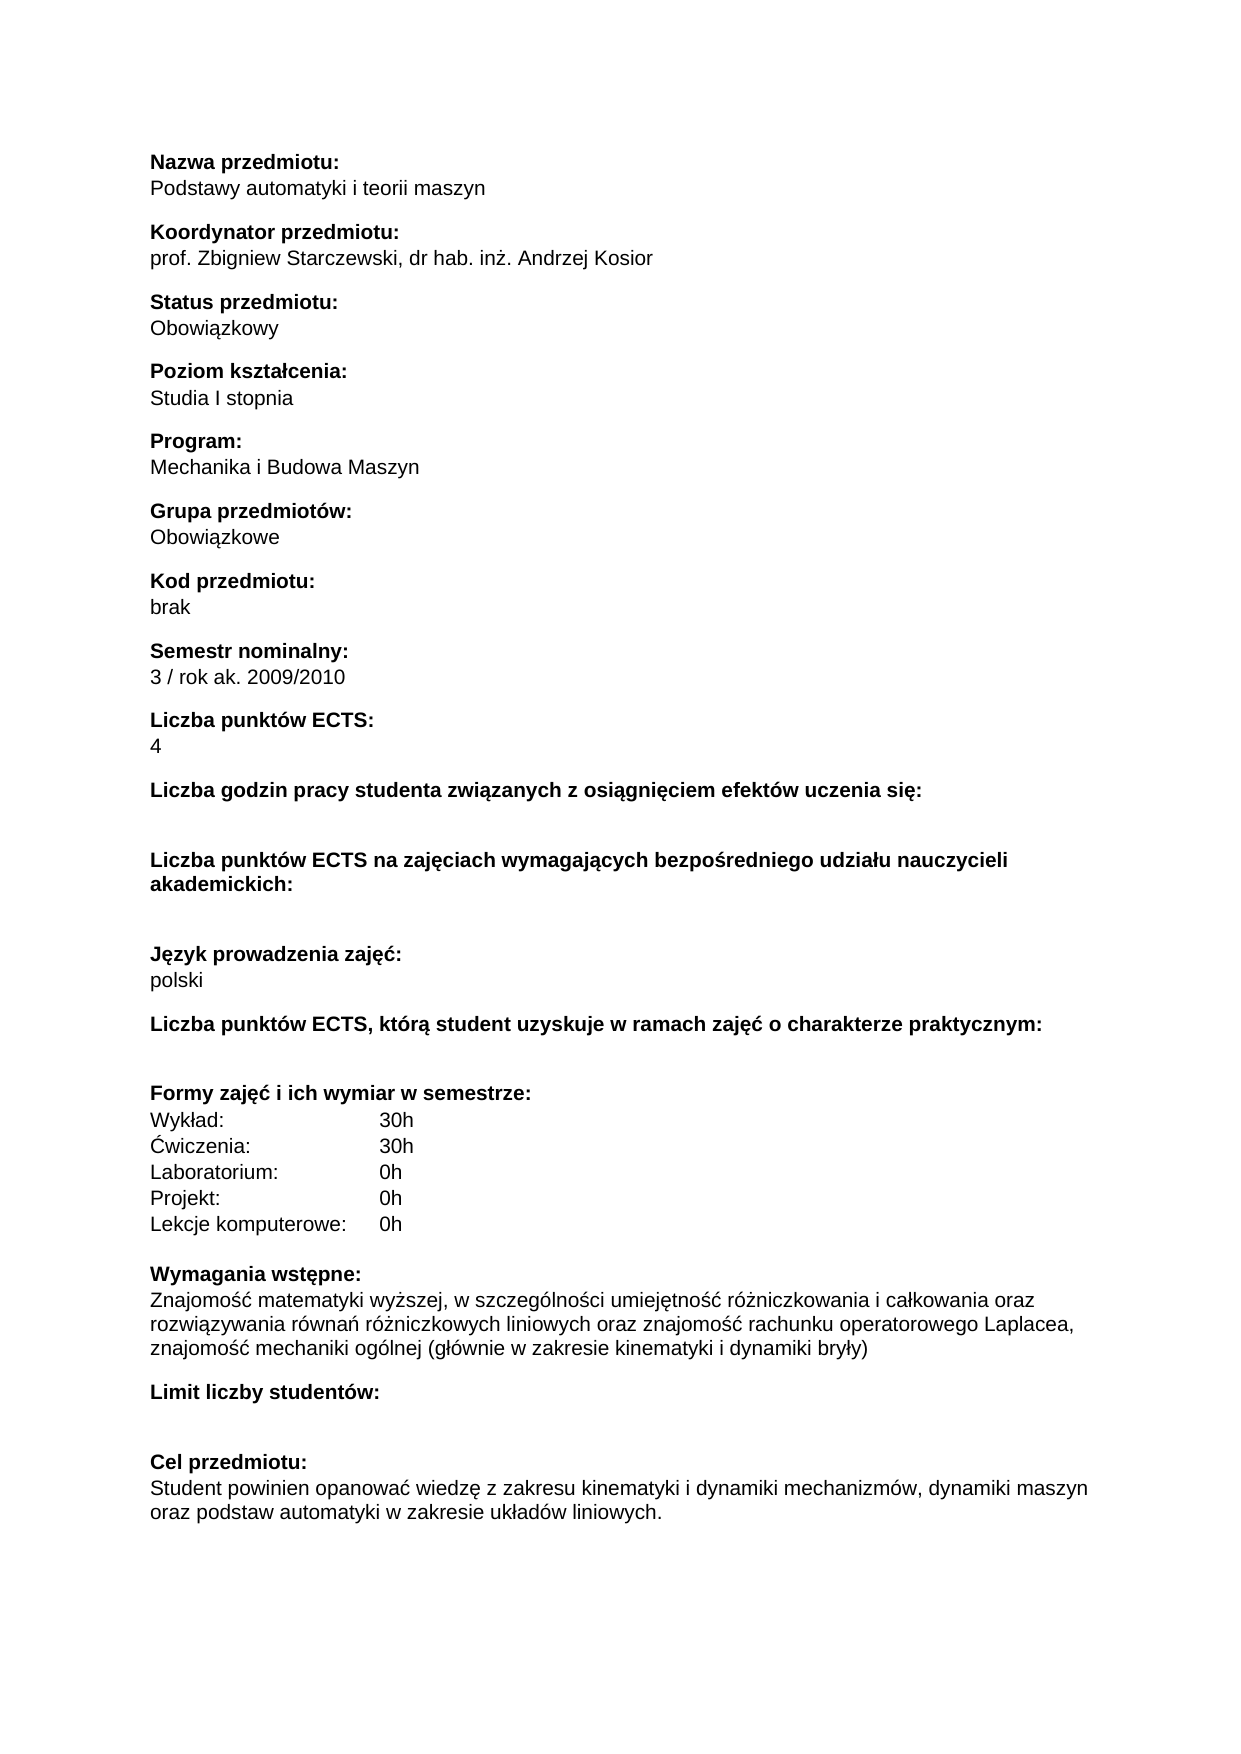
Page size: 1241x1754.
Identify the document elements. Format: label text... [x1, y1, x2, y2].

text Formy zajęć i ich wymiar w semestrze: [150, 1081, 1090, 1105]
table_cell 0h [369, 1210, 597, 1236]
text Obowiązkowy [150, 316, 1090, 339]
text Znajomość matematyki wyższej, w szczególności umiejętność różniczkowania i całkowania oraz rozwiązywania równań różniczkowych liniowych oraz znajomość rachunku operatorowego Laplacea, znajomość mechaniki ogólnej (głównie w zakresie kinematyki i dynamiki bryły) [150, 1288, 1090, 1360]
table_header 30h [369, 1108, 597, 1132]
text Poziom kształcenia: [150, 359, 1090, 383]
text prof. Zbigniew Starczewski, dr hab. inż. Andrzej Kosior [150, 246, 1090, 270]
text Cel przedmiotu: [150, 1449, 1090, 1473]
text Kod przedmiotu: [150, 569, 1090, 593]
text Grupa przedmiotów: [150, 499, 1090, 523]
text 3 / rok ak. 2009/2010 [150, 664, 1090, 688]
text polski [150, 968, 1090, 992]
table_cell 30h [369, 1132, 597, 1158]
text Semestr nominalny: [150, 638, 1090, 662]
text 4 [150, 734, 1090, 758]
text brak [150, 595, 1090, 619]
text Podstawy automatyki i teorii maszyn [150, 176, 1090, 200]
text Program: [150, 429, 1090, 453]
text Student powinien opanować wiedzę z zakresu kinematyki i dynamiki mechanizmów, dynamiki maszyn oraz podstaw automatyki w zakresie układów liniowych. [150, 1476, 1090, 1523]
text Status przedmiotu: [150, 289, 1090, 313]
text Liczba godzin pracy studenta związanych z osiągnięciem efektów uczenia się: [150, 778, 1090, 802]
table_cell Laboratorium: [140, 1160, 367, 1184]
text Obowiązkowe [150, 525, 1090, 549]
text Mechanika i Budowa Maszyn [150, 455, 1090, 479]
text Liczba punktów ECTS na zajęciach wymagających bezpośredniego udziału nauczycieli akademickich: [150, 848, 1090, 896]
text Koordynator przedmiotu: [150, 220, 1090, 244]
text Nazwa przedmiotu: [150, 150, 1090, 174]
text Język prowadzenia zajęć: [150, 942, 1090, 966]
table_cell 0h [369, 1158, 597, 1184]
table_header Wykład: [140, 1108, 367, 1132]
text Studia I stopnia [150, 385, 1090, 409]
table_cell Projekt: [140, 1186, 367, 1210]
table_cell Lekcje komputerowe: [140, 1212, 367, 1236]
table_cell 0h [369, 1184, 597, 1210]
text Liczba punktów ECTS: [150, 708, 1090, 732]
text Liczba punktów ECTS, którą student uzyskuje w ramach zajęć o charakterze praktycznym: [150, 1011, 1090, 1035]
table_cell Ćwiczenia: [140, 1134, 367, 1158]
text Wymagania wstępne: [150, 1262, 1090, 1286]
text Limit liczby studentów: [150, 1380, 1090, 1404]
